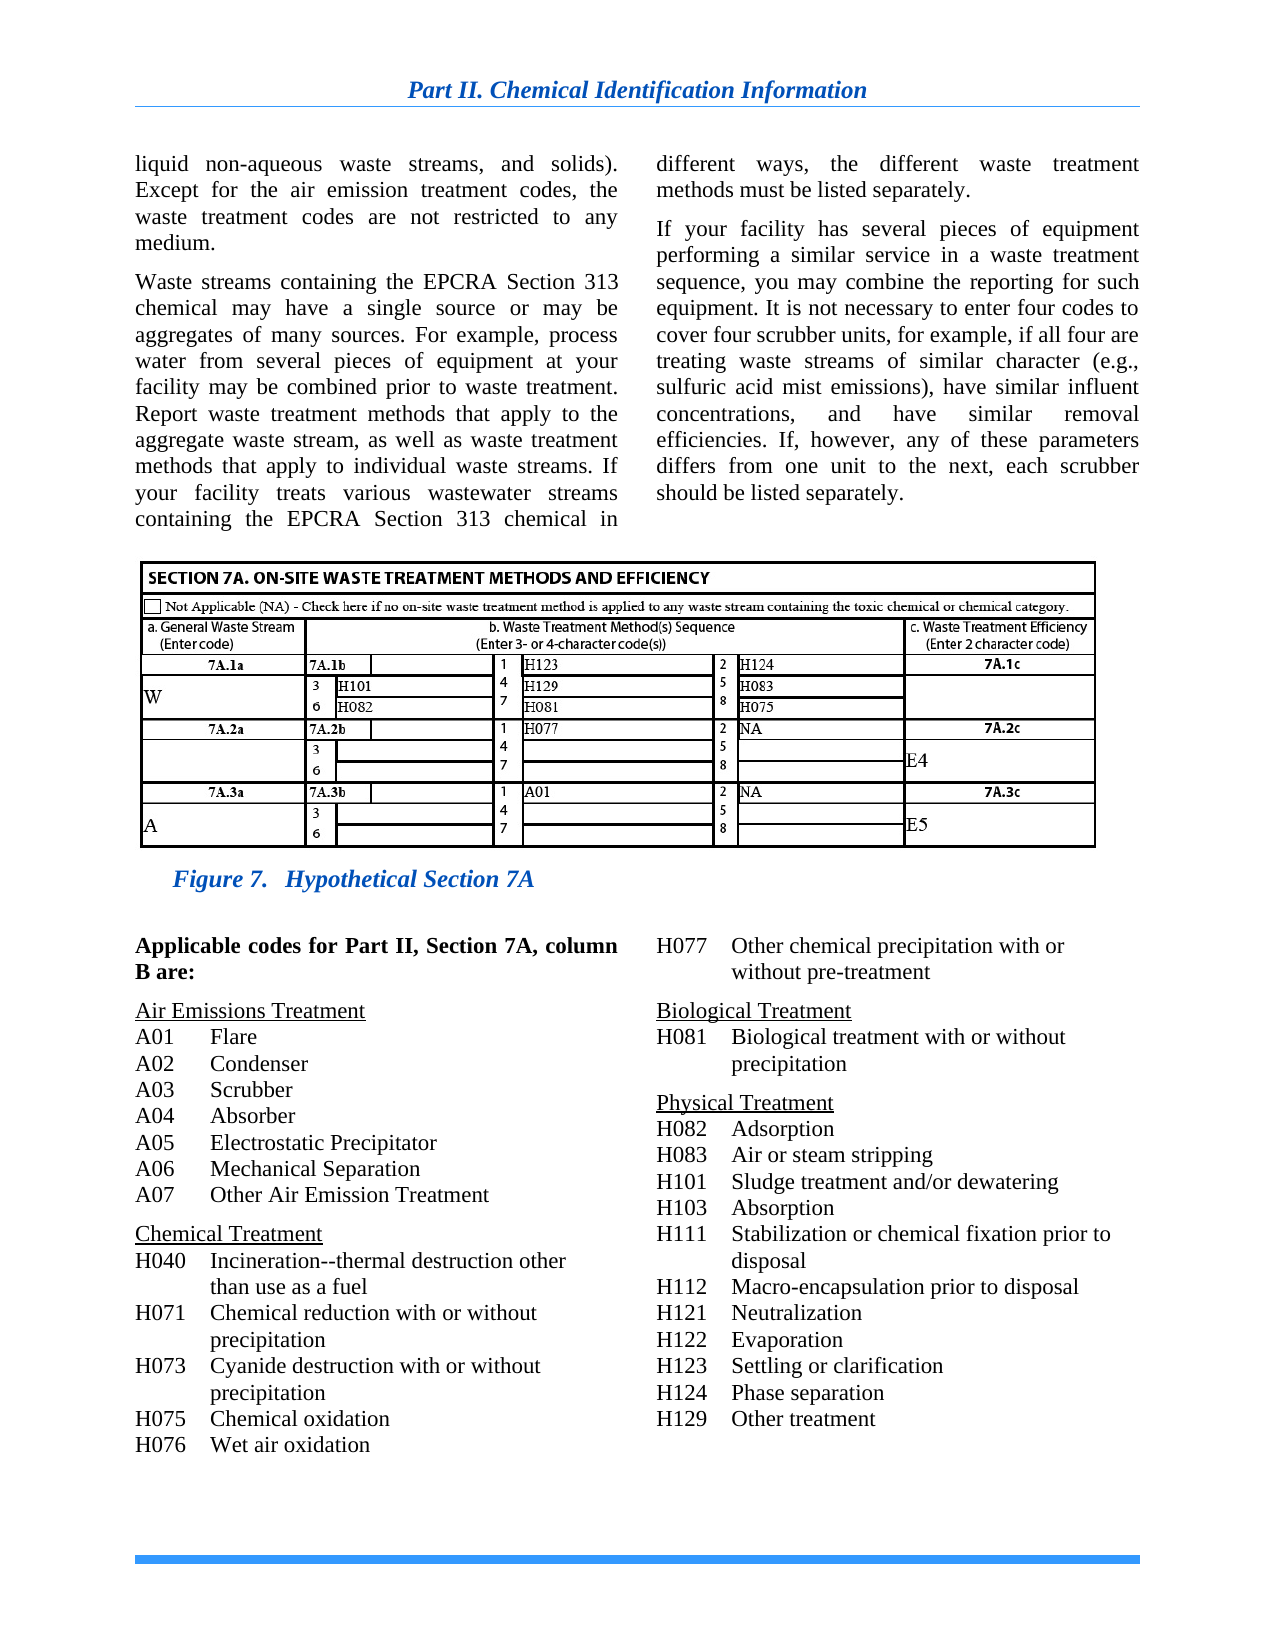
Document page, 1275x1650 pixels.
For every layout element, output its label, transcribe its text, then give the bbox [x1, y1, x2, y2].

text Waste streams containing the EPCRA Section 313 chemical may have a single source or may be aggregates of many sources. For example, process water from several pieces of equipment at your facility may be combined prior to waste treatment. Report waste treatment methods that apply to the aggregate waste stream, as well as waste treatment methods that apply to individual waste streams. If your facility treats various wastewater streams containing the EPCRA Section 313 chemical in different ways, the different waste treatment methods must be listed separately. [135, 268, 619, 531]
text Chemical Treatment H040 Incineration--thermal destruction other than use as a fuel H071 Chemical reduction with or without precipitation H073 Cyanide destruction with or without precipitation H075 Chemical oxidation H076 Wet air oxidation H077 Other chemical precipitation with or without pre-treatment [135, 1220, 619, 1458]
text Chemical Treatment H040 Incineration--thermal destruction other than use as a fuel H071 Chemical reduction with or without precipitation H073 Cyanide destruction with or without precipitation H075 Chemical oxidation H076 Wet air oxidation H077 Other chemical precipitation with or without pre-treatment [656, 932, 1140, 984]
text Applicable codes for Part II, Section 7A, column B are: [135, 932, 619, 984]
text Physical Treatment H082 Adsorption H083 Air or steam stripping H101 Sludge treatment and/or dewatering H103 Absorption H111 Stabilization or chemical fixation prior to disposal H112 Macro-encapsulation prior to disposal H121 Neutralization H122 Evaporation H123 Settling or clarification H124 Phase separation H129 Other treatment [656, 1089, 1140, 1431]
text Air Emissions Treatment A01 Flare A02 Condenser A03 Scrubber A04 Absorber A05 Electrostatic Precipitator A06 Mechanical Separation A07 Other Air Emission Treatment [135, 997, 619, 1208]
text Biological Treatment H081 Biological treatment with or without precipitation [656, 997, 1140, 1076]
text If your facility has several pieces of equipment performing a similar service in a waste treatment sequence, you may combine the reporting for such equipment. It is not necessary to enter four codes to cover four scrubber units, for example, if all four are treating waste streams of similar character (e.g., sulfuric acid mist emissions), have similar influent concentrations, and have similar removal efficiencies. If, however, any of these parameters differs from one unit to the next, each scrubber should be listed separately. [656, 215, 1140, 505]
picture [135, 556, 1099, 852]
subtitle Figure 7. Hypothetical Section 7A [172, 864, 1140, 893]
